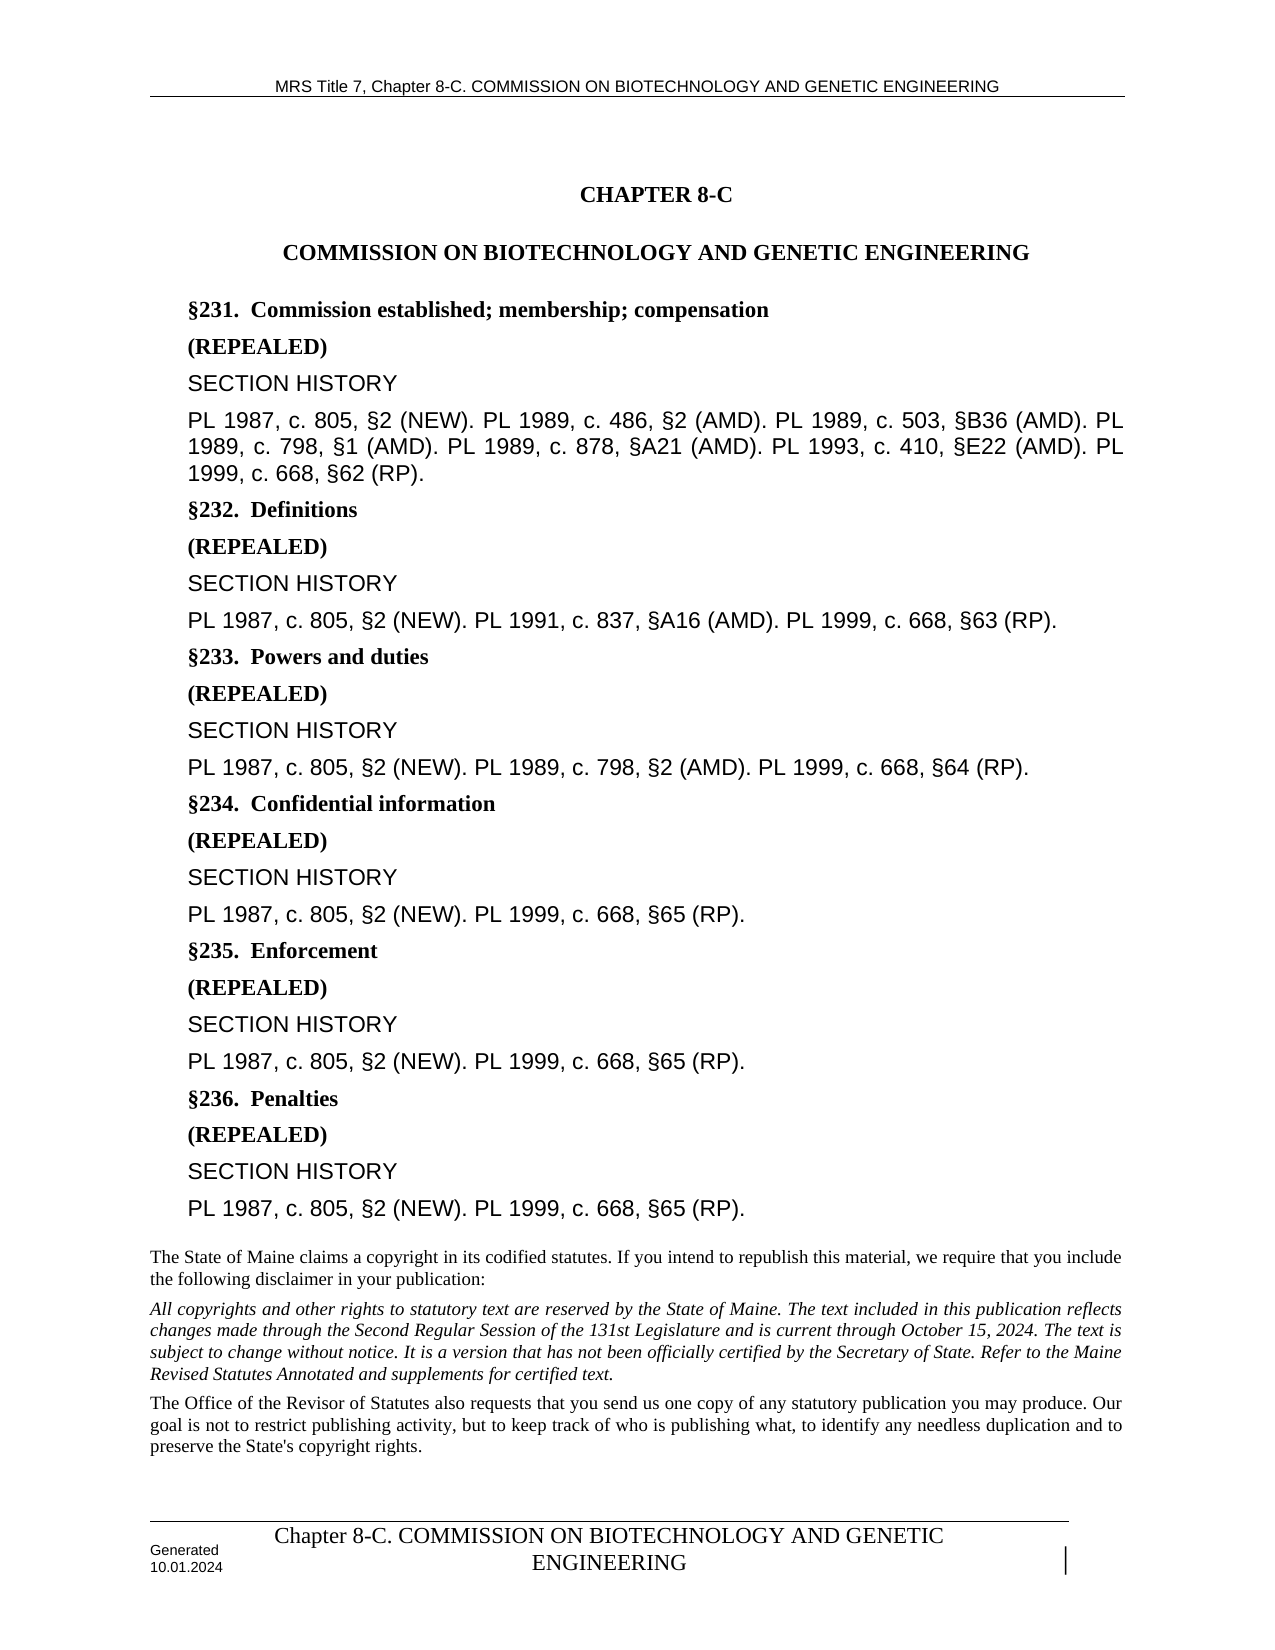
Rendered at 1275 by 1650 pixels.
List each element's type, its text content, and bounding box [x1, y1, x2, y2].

text §233. Powers and duties [187, 643, 1125, 670]
text §235. Enforcement [187, 937, 1125, 964]
text (REPEALED) [187, 333, 1125, 359]
text SECTION HISTORY [187, 1158, 1125, 1184]
text §231. Commission established; membership; compensation [187, 296, 1125, 323]
text SECTION HISTORY [187, 370, 1125, 396]
text §236. Penalties [187, 1084, 1125, 1111]
text CHAPTER 8-C [187, 181, 1125, 208]
text SECTION HISTORY [187, 570, 1125, 596]
text §232. Definitions [187, 496, 1125, 523]
text PL 1987, c. 805, §2 (NEW). PL 1989, c. 486, §2 (AMD). PL 1989, c. 503, §B36 (AMD). PL 1989, c. 798, §1 (AMD). PL 1989, c. 878, §A21 (AMD). PL 1993, c. 410, §E22 (AMD). PL 1999, c. 668, §62 (RP). [187, 407, 1125, 486]
text §234. Confidential information [187, 790, 1125, 817]
text The Office of the Revisor of Statutes also requests that you send us one copy of any statutory publication you may produce. Our goal is not to restrict publishing activity, but to keep track of who is publishing what, to identify any needless duplication and to preserve the State's copyright rights. [150, 1392, 1125, 1457]
text All copyrights and other rights to statutory text are reserved by the State of Maine. The text included in this publication reflects changes made through the Second Regular Session of the 131st Legislature and is current through October 15, 2024 . The text is subject to change without notice. It is a version that has not been officially certified by the Secretary of State. Refer to the Maine Revised Statutes Annotated and supplements for certified text. [150, 1298, 1125, 1384]
text (REPEALED) [187, 1121, 1125, 1148]
text The State of Maine claims a copyright in its codified statutes. If you intend to republish this material, we require that you include the following disclaimer in your publication: [150, 1246, 1125, 1289]
text PL 1987, c. 805, §2 (NEW). PL 1989, c. 798, §2 (AMD). PL 1999, c. 668, §64 (RP). [187, 754, 1125, 780]
text (REPEALED) [187, 974, 1125, 1001]
text SECTION HISTORY [187, 1011, 1125, 1037]
text COMMISSION ON BIOTECHNOLOGY AND GENETIC ENGINEERING [187, 239, 1125, 265]
text (REPEALED) [187, 680, 1125, 706]
text PL 1987, c. 805, §2 (NEW). PL 1999, c. 668, §65 (RP). [187, 1048, 1125, 1074]
text (REPEALED) [187, 533, 1125, 559]
text SECTION HISTORY [187, 717, 1125, 743]
text (REPEALED) [187, 827, 1125, 853]
text PL 1987, c. 805, §2 (NEW). PL 1999, c. 668, §65 (RP). [187, 1195, 1125, 1221]
text PL 1987, c. 805, §2 (NEW). PL 1999, c. 668, §65 (RP). [187, 901, 1125, 927]
text SECTION HISTORY [187, 864, 1125, 890]
text PL 1987, c. 805, §2 (NEW). PL 1991, c. 837, §A16 (AMD). PL 1999, c. 668, §63 (RP). [187, 607, 1125, 633]
